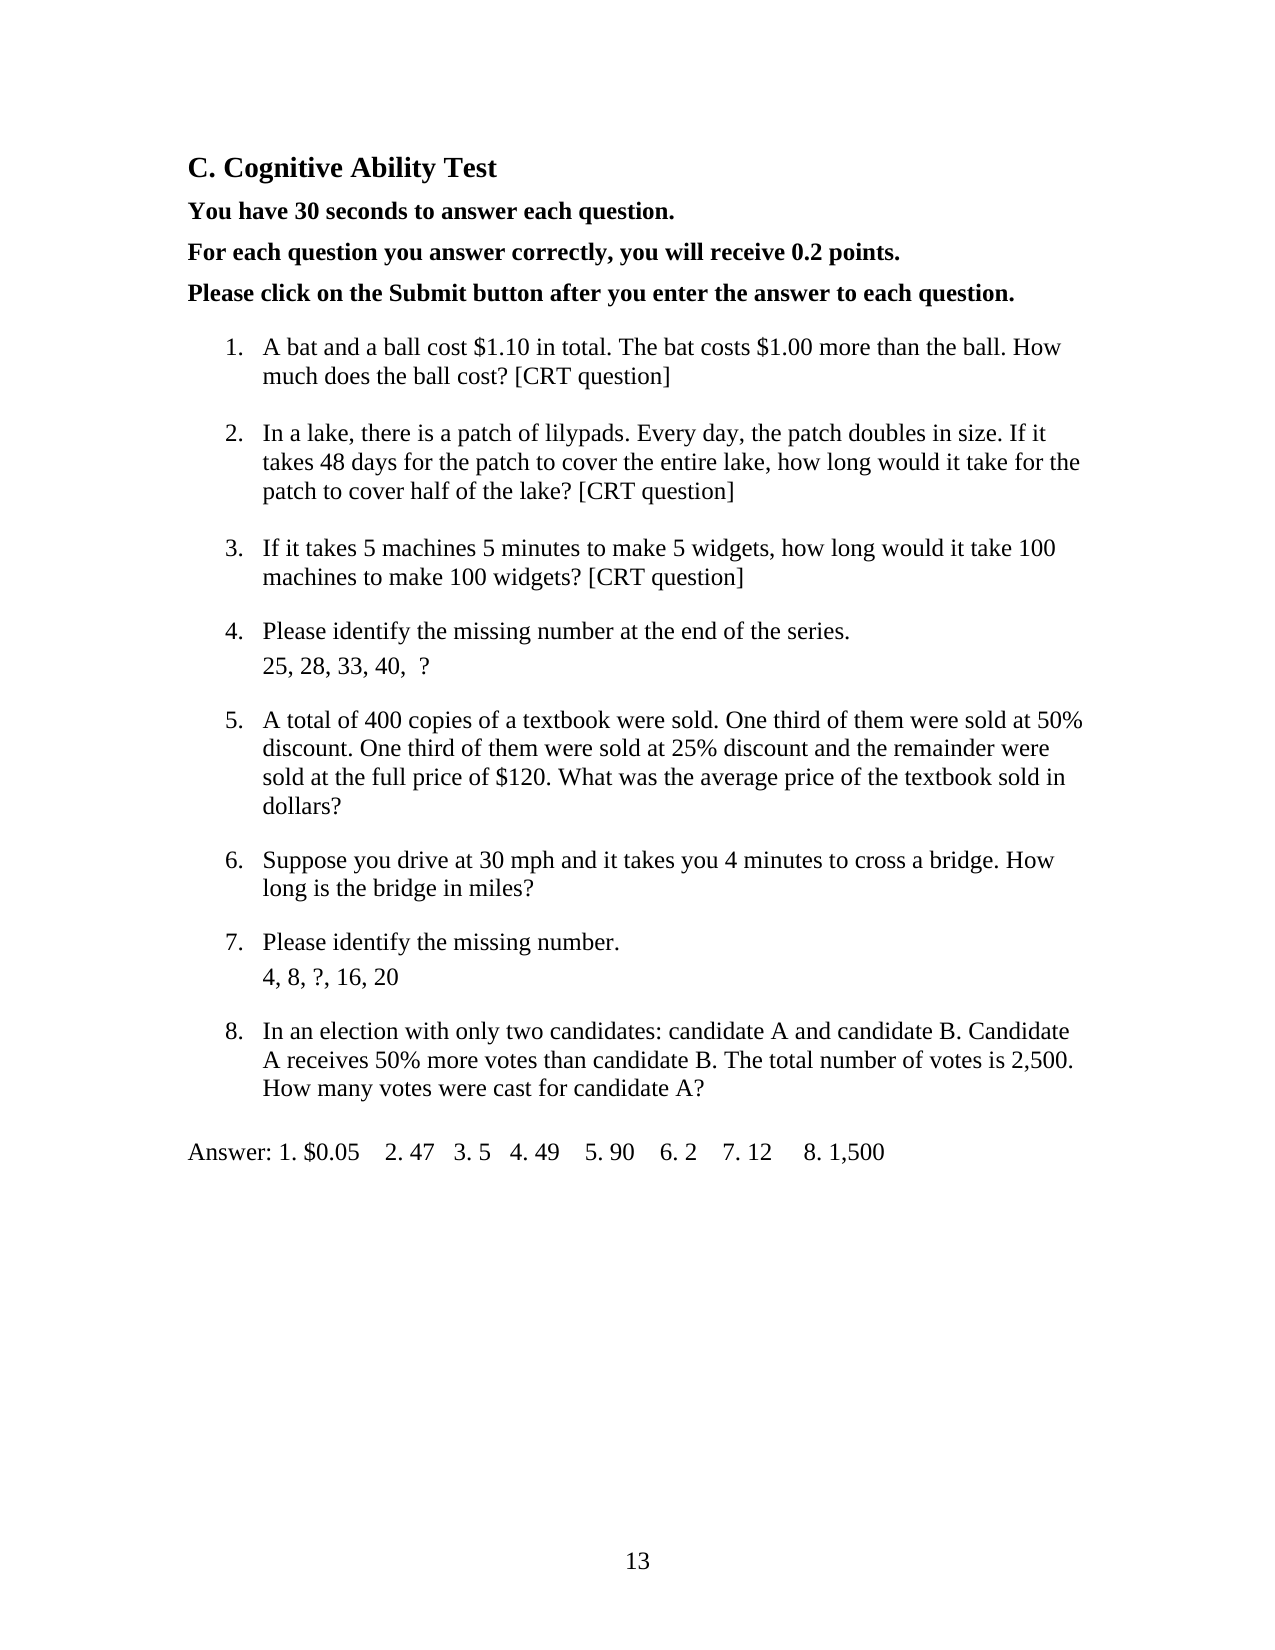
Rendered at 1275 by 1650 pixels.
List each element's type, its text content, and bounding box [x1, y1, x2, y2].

subtitle Please identify the missing number at the end of the series. [225, 616, 1087, 645]
text For each question you answer correctly, you will receive 0.2 points. [187, 237, 1087, 266]
text 25, 28, 33, 40, ? [262, 651, 1087, 680]
text You have 30 seconds to answer each question. [187, 196, 1087, 225]
text 4, 8, ?, 16, 20 [262, 962, 1087, 991]
list In a lake, there is a patch of lilypads. Every day, the patch doubles in size. If it takes 48 days for the patch to cover the entire lake, how long would it take for the patch to cover half of the lake? [CRT question] [225, 418, 1087, 505]
text C. Cognitive Ability Test [187, 150, 1087, 183]
list A bat and a ball cost $1.10 in total. The bat costs $1.00 more than the ball. How much does the ball cost? [CRT question] [225, 332, 1087, 390]
subtitle Please identify the missing number. [225, 927, 1087, 956]
subtitle In an election with only two candidates: candidate A and candidate B. Candidate A receives 50% more votes than candidate B. The total number of votes is 2,500. How many votes were cast for candidate A? [225, 1016, 1087, 1102]
list If it takes 5 machines 5 minutes to make 5 widgets, how long would it take 100 machines to make 100 widgets? [CRT question] [225, 533, 1087, 591]
subtitle Suppose you drive at 30 mph and it takes you 4 minutes to cross a bridge. How long is the bridge in miles? [225, 845, 1087, 902]
text Please click on the Submit button after you enter the answer to each question. [187, 278, 1087, 307]
subtitle A total of 400 copies of a textbook were sold. One third of them were sold at 50% discount. One third of them were sold at 25% discount and the remainder were sold at the full price of $120. What was the average price of the textbook sold in dollars? [225, 705, 1087, 820]
text Answer: 1. $0.05 2. 47 3. 5 4. 49 5. 90 6. 2 7. 12 8. 1,500 [187, 1137, 1087, 1166]
